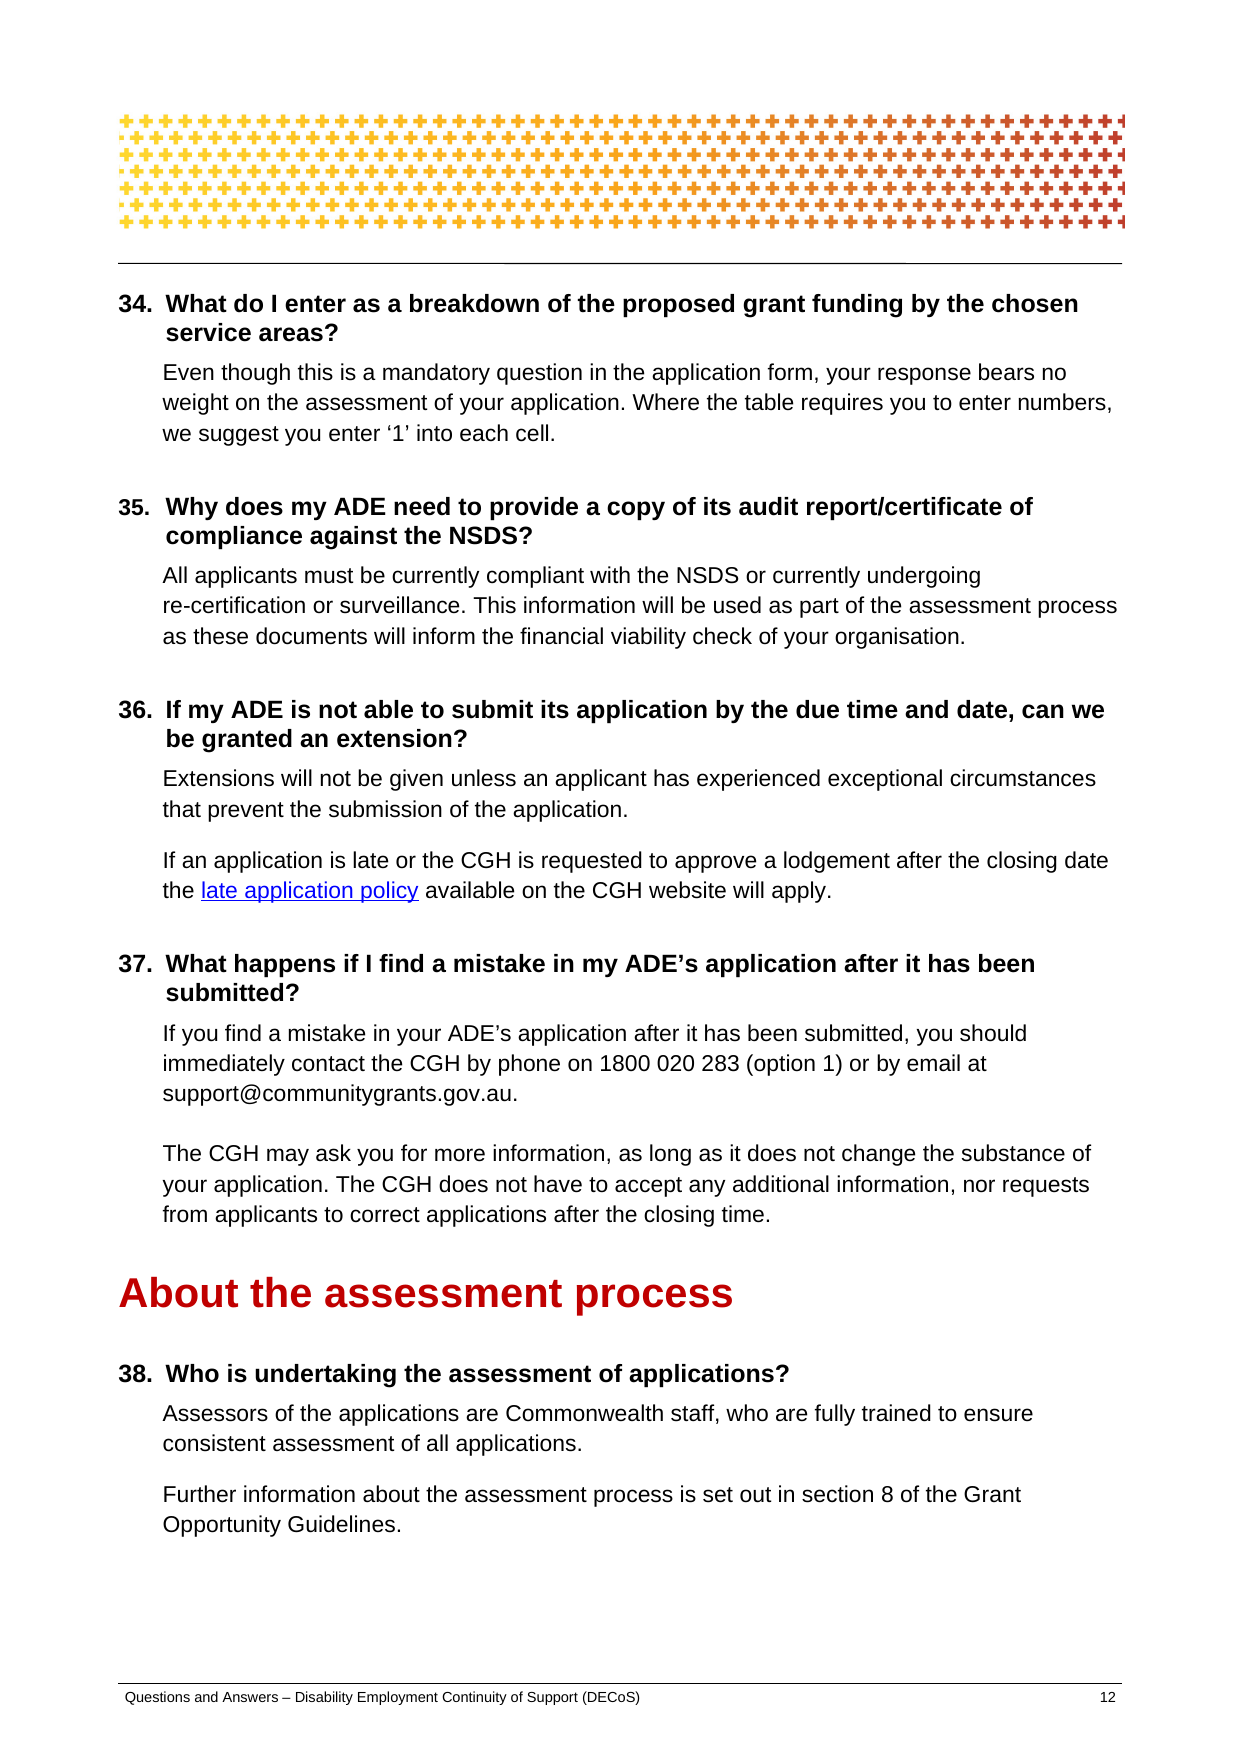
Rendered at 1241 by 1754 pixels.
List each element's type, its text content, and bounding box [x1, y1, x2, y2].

text What happens if I find a mistake in my ADE’s application after it has been submitted? [118, 949, 1122, 1007]
text Extensions will not be given unless an applicant has experienced exceptional circumstances that prevent the submission of the application. [162, 765, 1122, 822]
text Even though this is a mandatory question in the application form, your response bears no weight on the assessment of your application. Where the table requires you to enter numbers, we suggest you enter ‘1’ into each cell. [162, 359, 1122, 446]
text If you find a mistake in your ADE’s application after it has been submitted, you should immediately contact the CGH by phone on 1800 020 283 (option 1) or by email at support@communitygrants.gov.au. [162, 1019, 1122, 1106]
picture [112, 112, 1125, 237]
text If my ADE is not able to submit its application by the due time and date, can we be granted an extension? [118, 694, 1122, 753]
text All applicants must be currently compliant with the NSDS or currently undergoing re-certification or surveillance. This information will be used as part of the assessment process as these documents will inform the financial viability check of your organisation. [162, 562, 1122, 649]
text Further information about the assessment process is set out in section 8 of the Grant Opportunity Guidelines. [162, 1481, 1122, 1538]
text Who is undertaking the assessment of applications? [118, 1358, 1122, 1387]
text The CGH may ask you for more information, as long as it does not change the substance of your application. The CGH does not have to accept any additional information, nor requests from applicants to correct applications after the closing time. [162, 1140, 1122, 1227]
text If an application is late or the CGH is requested to approve a lodgement after the closing date the late application policy available on the CGH website will apply. [162, 847, 1122, 903]
text What do I enter as a breakdown of the proposed grant funding by the chosen service areas? [118, 288, 1122, 347]
text Why does my ADE need to provide a copy of its audit report/certificate of compliance against the NSDS? [118, 491, 1122, 550]
text Assessors of the applications are Commonwealth staff, who are fully trained to ensure consistent assessment of all applications. [162, 1400, 1122, 1456]
subtitle About the assessment process [118, 1268, 1122, 1316]
